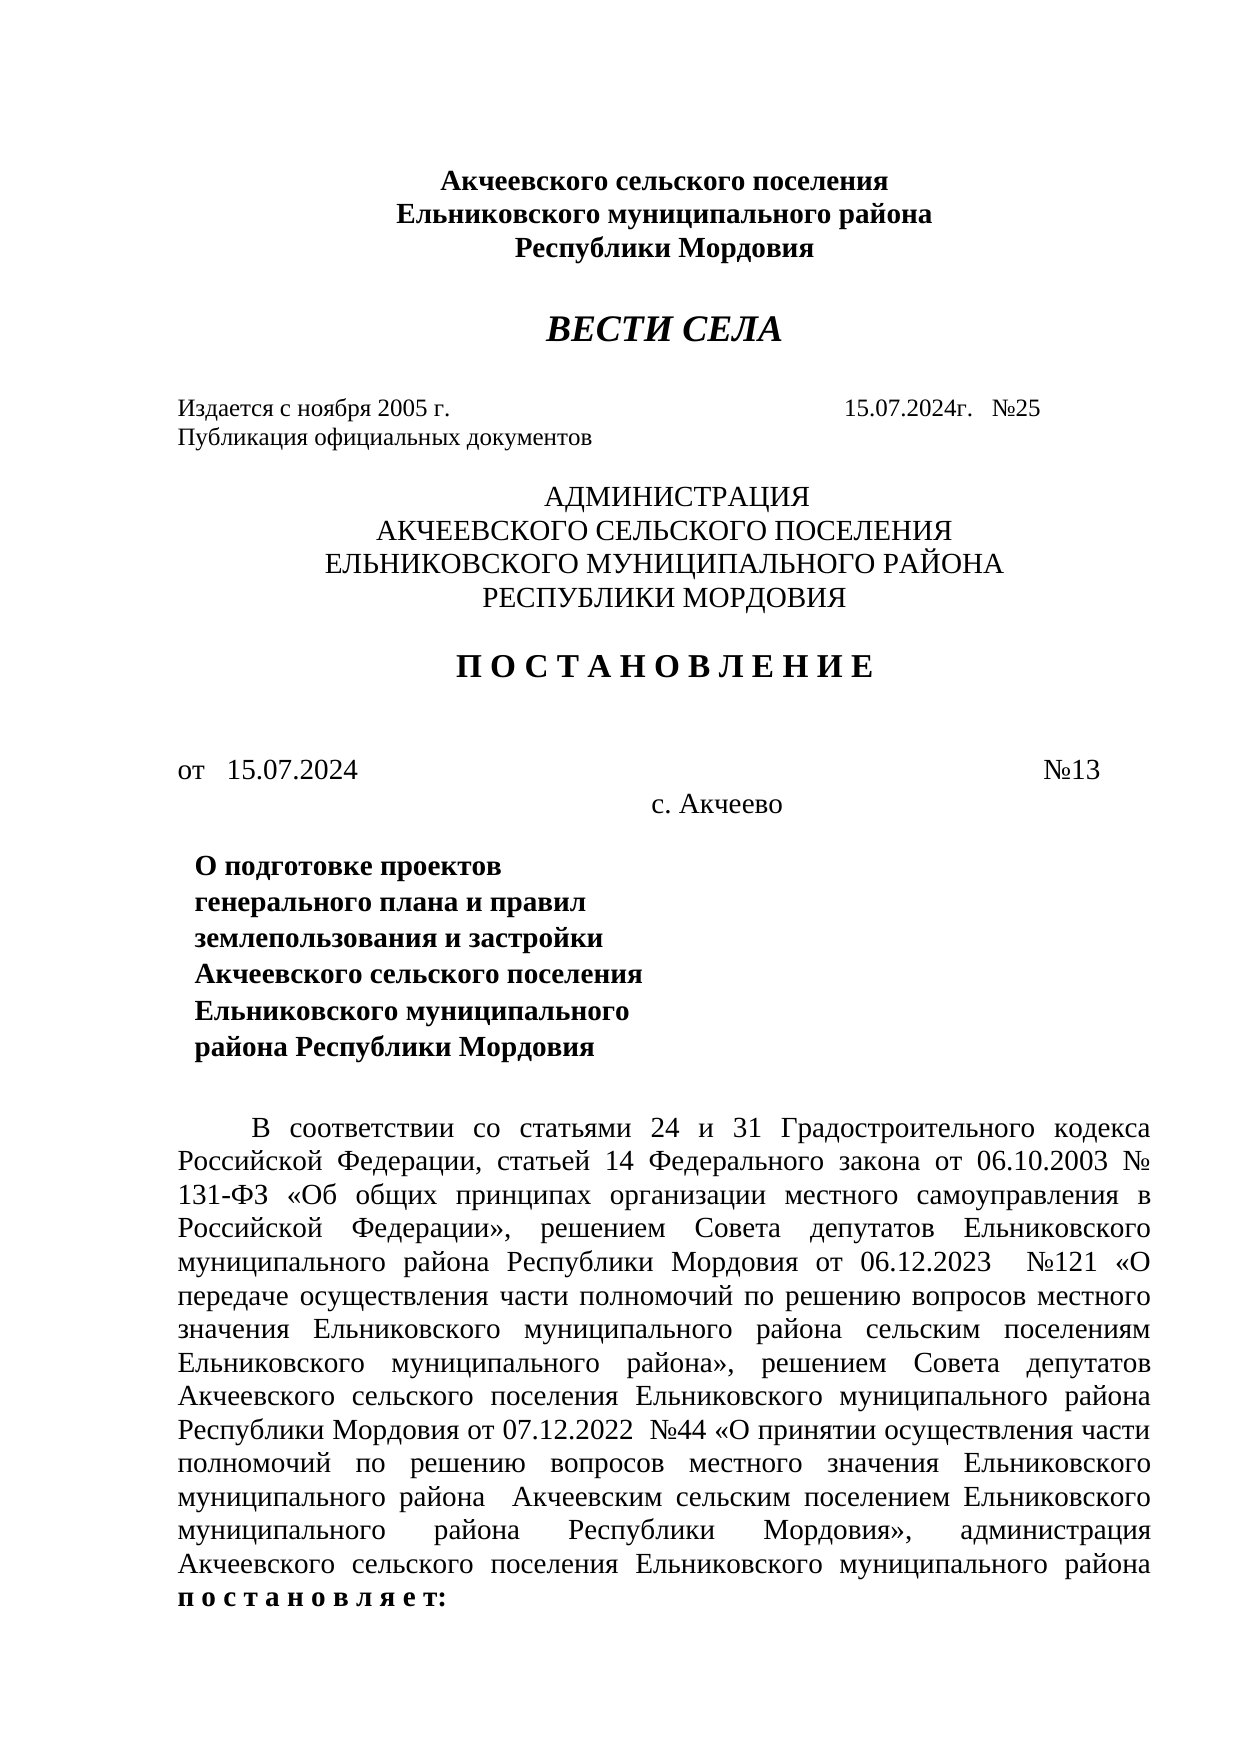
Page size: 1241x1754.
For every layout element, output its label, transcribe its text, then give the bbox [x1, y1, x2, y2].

text П О С Т А Н О В Л Е Н И Е [177, 647, 1152, 685]
text Ельниковского муниципального района [177, 196, 1152, 230]
text от 15.07.2024 №13 [177, 752, 1152, 786]
text Издается с ноября 2005 г. 15.07.2024г. №25 Публикация официальных документов [177, 393, 1152, 450]
text с. Акчеево [177, 786, 1152, 819]
text Акчеевского сельского поселения [177, 163, 1152, 196]
text В соответствии со статьями 24 и 31 Градостроительного кодекса Российской Федерации, статьей 14 Федерального закона от 06.10.2003 № 131-ФЗ «Об общих принципах организации местного самоуправления в Российской Федерации», решением Совета депутатов Ельниковского муниципального района Республики Мордовия от 06.12.2023 №121 «О передаче осуществления части полномочий по решению вопросов местного значения Ельниковского муниципального района сельским поселениям Ельниковского муниципального района», решением Совета депутатов Акчеевского сельского поселения Ельниковского муниципального района Республики Мордовия от 07.12.2022 №44 «О принятии осуществления части полномочий по решению вопросов местного значения Ельниковского муниципального района Акчеевским сельским поселением Ельниковского муниципального района Республики Мордовия», администрация Акчеевского сельского поселения Ельниковского муниципального района п о с т а н о в л я е т: [177, 1110, 1152, 1613]
text АДМИНИСТРАЦИЯ [177, 479, 1152, 513]
text ЕЛЬНИКОВСКОГО МУНИЦИПАЛЬНОГО РАЙОНА РЕСПУБЛИКИ МОРДОВИЯ [177, 546, 1152, 613]
text ВЕСТИ СЕЛА [177, 307, 1152, 350]
text АКЧЕЕВСКОГО СЕЛЬСКОГО ПОСЕЛЕНИЯ [177, 513, 1152, 546]
text Республики Мордовия [177, 230, 1152, 263]
table_header О подготовке проектов генерального плана и правил землепользования и застройки Акчеевского сельского поселения Ельниковского муниципального района Республики Мордовия [183, 848, 679, 1081]
